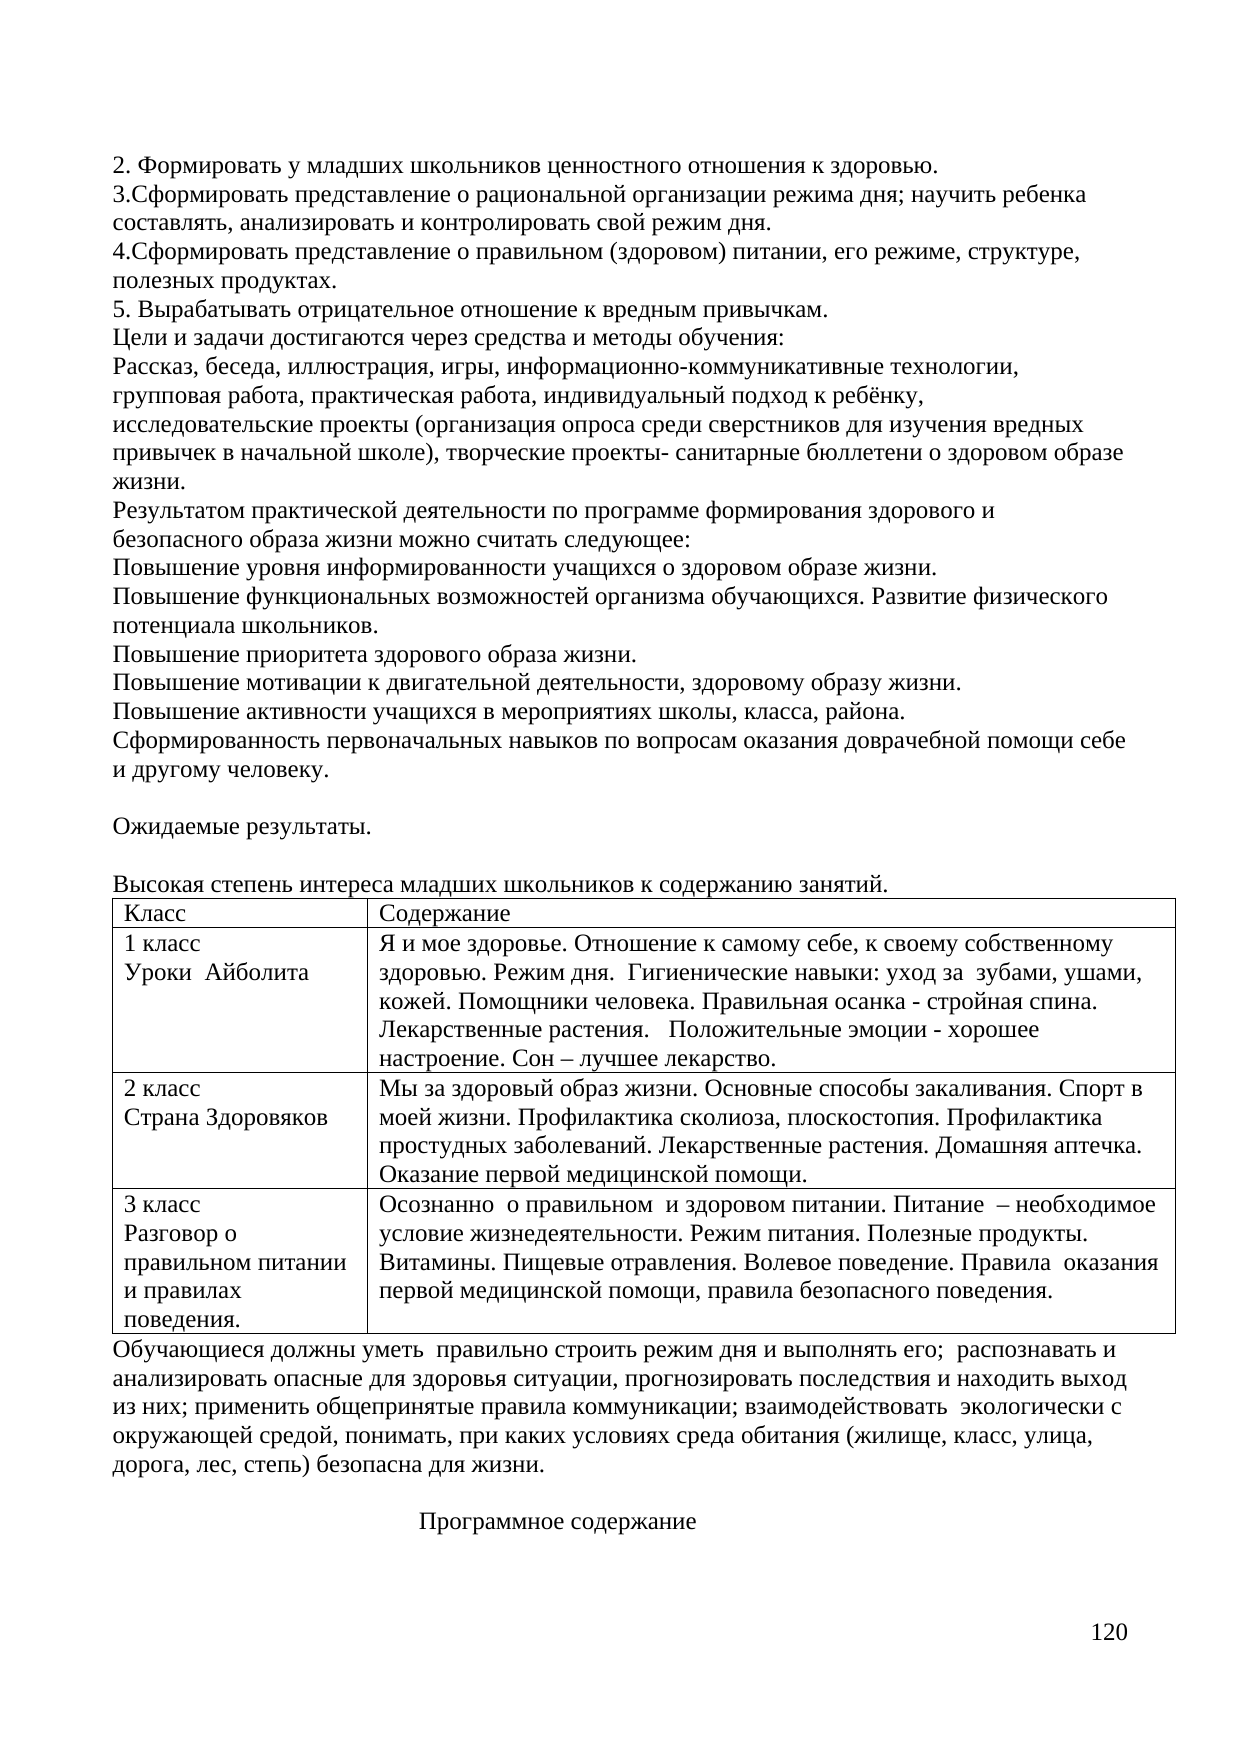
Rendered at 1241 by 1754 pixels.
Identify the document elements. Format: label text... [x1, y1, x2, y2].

text Цели и задачи достигаются через средства и методы обучения: [112, 322, 1128, 351]
text Обучающиеся должны уметь правильно строить режим дня и выполнять его; распознавать и анализировать опасные для здоровья ситуации, прогнозировать последствия и находить выход из них; применить общепринятые правила коммуникации; взаимодействовать экологически с окружающей средой, понимать, при каких условиях среда обитания (жилище, класс, улица, дорога, лес, степь) безопасна для жизни. [112, 1334, 1128, 1478]
text Результатом практической деятельности по программе формирования здорового и безопасного образа жизни можно считать следующее: [112, 495, 1128, 552]
text Повышение активности учащихся в мероприятиях школы, класса, района. [112, 696, 1128, 725]
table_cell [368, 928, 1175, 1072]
text Повышение функциональных возможностей организма обучающихся. Развитие физического потенциала школьников. [112, 581, 1128, 639]
text Сформированность первоначальных навыков по вопросам оказания доврачебной помощи себе и другому человеку. [112, 725, 1128, 782]
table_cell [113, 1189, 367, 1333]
text Рассказ, беседа, иллюстрация, игры, информационно-коммуникативные технологии, групповая работа, практическая работа, индивидуальный подход к ребёнку, исследовательские проекты (организация опроса среди сверстников для изучения вредных привычек в начальной школе), творческие проекты- санитарные бюллетени о здоровом образе жизни. [112, 351, 1128, 495]
text Ожидаемые результаты. [112, 811, 1128, 840]
text Высокая степень интереса младших школьников к содержанию занятий. [112, 869, 1128, 897]
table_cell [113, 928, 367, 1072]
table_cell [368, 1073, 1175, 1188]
text Программное содержание [112, 1506, 1128, 1535]
text 4.Сформировать представление о правильном (здоровом) питании, его режиме, структуре, полезных продуктах. [112, 236, 1128, 294]
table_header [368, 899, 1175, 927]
text 5. Вырабатывать отрицательное отношение к вредным привычкам. [112, 294, 1128, 322]
text Повышение мотивации к двигательной деятельности, здоровому образу жизни. [112, 667, 1128, 696]
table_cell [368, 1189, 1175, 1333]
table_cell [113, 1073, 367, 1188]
text Повышение приоритета здорового образа жизни. [112, 639, 1128, 667]
text Повышение уровня информированности учащихся о здоровом образе жизни. [112, 552, 1128, 581]
text 2. Формировать у младших школьников ценностного отношения к здоровью. [112, 150, 1128, 179]
text 3.Сформировать представление о рациональной организации режима дня; научить ребенка составлять, анализировать и контролировать свой режим дня. [112, 179, 1128, 236]
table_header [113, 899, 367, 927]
